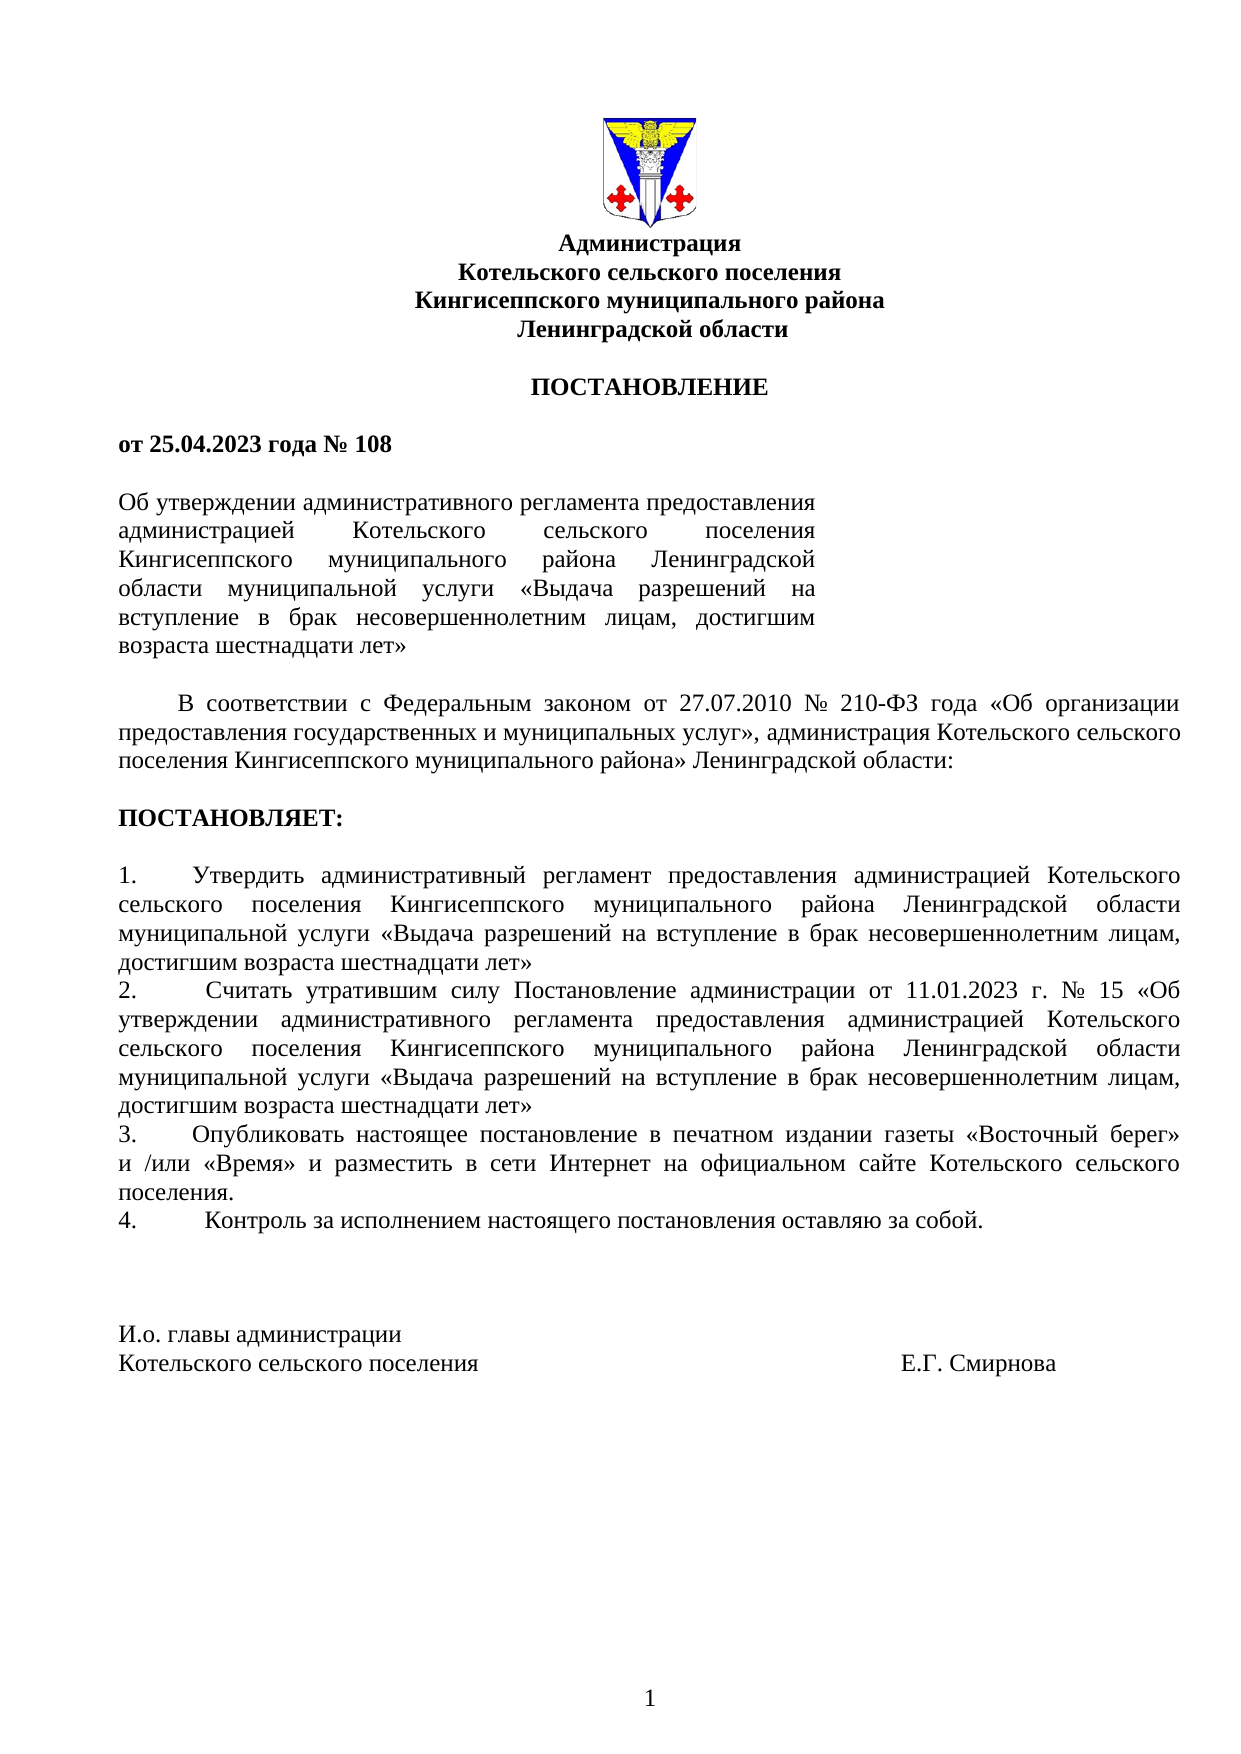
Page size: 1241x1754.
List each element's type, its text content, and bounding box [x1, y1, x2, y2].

picture [603, 118, 697, 228]
text И.о. главы администрации [118, 1319, 1181, 1348]
list Контроль за исполнением настоящего постановления оставляю за собой. [118, 1205, 1181, 1234]
text Ленинградской области [118, 314, 1181, 343]
text Администрация [118, 228, 1181, 257]
text В соответствии с Федеральным законом от 27.07.2010 № 210-ФЗ года «Об организации предоставления государственных и муниципальных услуг», администрация Котельского сельского поселения Кингисеппского муниципального района» Ленинградской области: [118, 688, 1181, 774]
text Котельского сельского поселения [118, 257, 1181, 285]
text от 25.04.2023 года № 108 [118, 429, 1181, 458]
text Котельского сельского поселения Е.Г. Смирнова [118, 1348, 1181, 1377]
text ПОСТАНОВЛЯЕТ: [118, 803, 1181, 832]
list Утвердить административный регламент предоставления администрацией Котельского сельского поселения Кингисеппского муниципального района Ленинградской области муниципальной услуги «Выдача разрешений на вступление в брак несовершеннолетним лицам, достигшим возраста шестнадцати лет» [118, 860, 1181, 975]
list Считать утратившим силу Постановление администрации от 11.01.2023 г. № 15 «Об утверждении административного регламента предоставления администрацией Котельского сельского поселения Кингисеппского муниципального района Ленинградской области муниципальной услуги «Выдача разрешений на вступление в брак несовершеннолетним лицам, достигшим возраста шестнадцати лет» [118, 975, 1181, 1119]
text ПОСТАНОВЛЕНИЕ [118, 372, 1181, 400]
text Кингисеппского муниципального района [118, 285, 1181, 314]
list Опубликовать настоящее постановление в печатном издании газеты «Восточный берег» и /или «Время» и разместить в сети Интернет на официальном сайте Котельского сельского поселения. [118, 1119, 1181, 1205]
table_header Об утверждении административного регламента предоставления администрацией Котельского сельского поселения Кингисеппского муниципального района Ленинградской области муниципальной услуги «Выдача разрешений на вступление в брак несовершеннолетним лицам, достигшим возраста шестнадцати лет» [107, 487, 827, 659]
